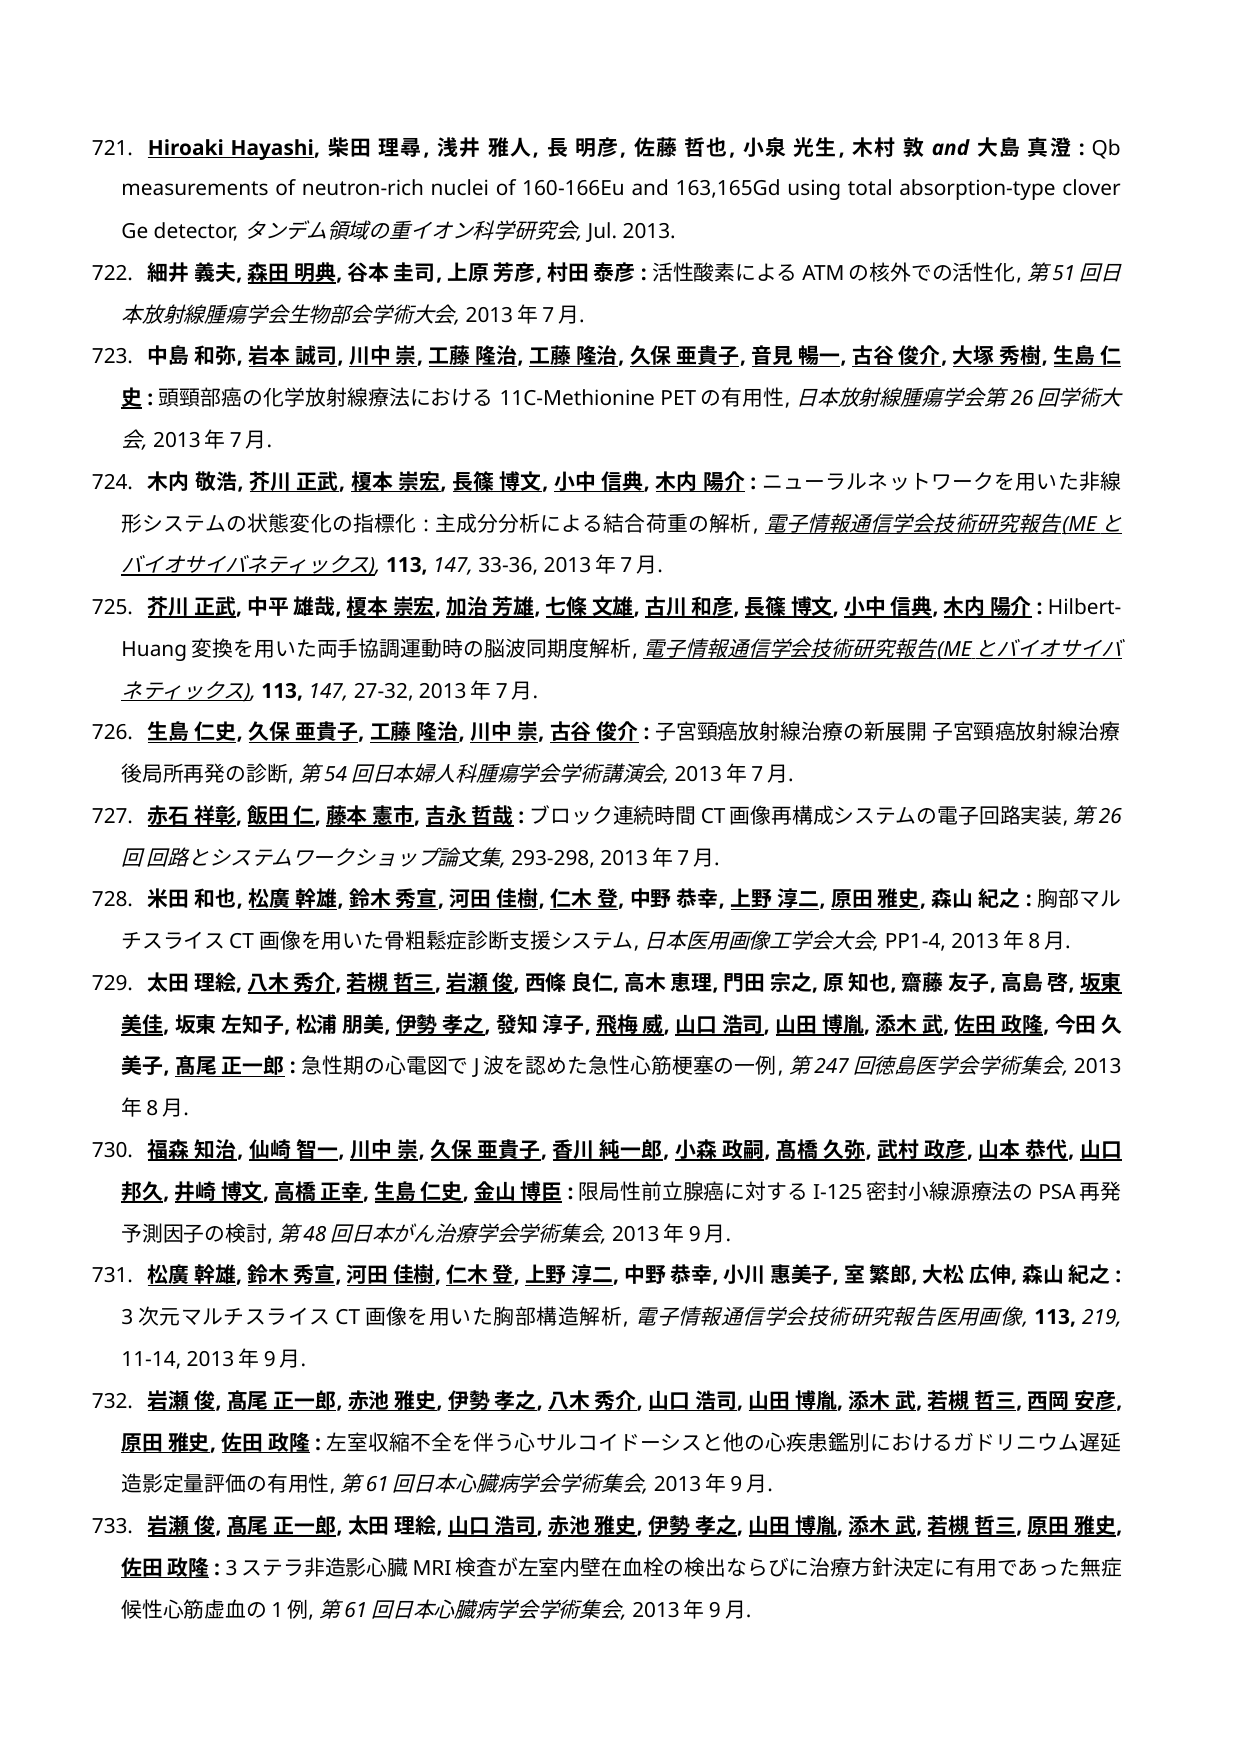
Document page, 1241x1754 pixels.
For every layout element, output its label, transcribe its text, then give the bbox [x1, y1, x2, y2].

list Hiroaki Hayashi, 柴田 理尋, 浅井 雅人, 長 明彦, 佐藤 哲也, 小泉 光生, 木村 敦 and 大島 真澄 : Qb measurements of neutron-rich nuclei of 160-166Eu and 163,165Gd using total absorption-type clover Ge detector, タンデム領域の重イオン科学研究会, Jul. 2013. [92, 125, 1122, 250]
list 米田 和也, 松廣 幹雄, 鈴木 秀宣, 河田 佳樹, 仁木 登, 中野 恭幸, 上野 淳二, 原田 雅史, 森山 紀之 : 胸部マルチスライスCT 画像を用いた骨粗鬆症診断支援システム, 日本医用画像工学会大会, PP1-4, 2013年8月. [92, 877, 1122, 961]
list 赤石 祥彰, 飯田 仁, 藤本 憲市, 吉永 哲哉 : ブロック連続時間CT画像再構成システムの電子回路実装, 第26回 回路とシステムワークショップ論文集, 293-298, 2013年7月. [92, 793, 1122, 877]
list 松廣 幹雄, 鈴木 秀宣, 河田 佳樹, 仁木 登, 上野 淳二, 中野 恭幸, 小川 惠美子, 室 繁郎, 大松 広伸, 森山 紀之 : 3次元マルチスライスCT画像を用いた胸部構造解析, 電子情報通信学会技術研究報告医用画像, 113, 219, 11-14, 2013年9月. [92, 1253, 1122, 1378]
list 芥川 正武, 中平 雄哉, 榎本 崇宏, 加治 芳雄, 七條 文雄, 古川 和彦, 長篠 博文, 小中 信典, 木内 陽介 : Hilbert-Huang変換を用いた両手協調運動時の脳波同期度解析, 電子情報通信学会技術研究報告(MEとバイオサイバネティックス), 113, 147, 27-32, 2013年7月. [92, 584, 1122, 710]
list 細井 義夫, 森田 明典, 谷本 圭司, 上原 芳彦, 村田 泰彦 : 活性酸素によるATMの核外での活性化, 第51回日本放射線腫瘍学会生物部会学術大会, 2013年7月. [92, 250, 1122, 334]
list 木内 敬浩, 芥川 正武, 榎本 崇宏, 長篠 博文, 小中 信典, 木内 陽介 : ニューラルネットワークを用いた非線形システムの状態変化の指標化 : 主成分分析による結合荷重の解析, 電子情報通信学会技術研究報告(MEとバイオサイバネティックス), 113, 147, 33-36, 2013年7月. [92, 459, 1122, 584]
list 中島 和弥, 岩本 誠司, 川中 崇, 工藤 隆治, 工藤 隆治, 久保 亜貴子, 音見 暢一, 古谷 俊介, 大塚 秀樹, 生島 仁史 : 頭頸部癌の化学放射線療法における11C-Methionine PETの有用性, 日本放射線腫瘍学会第26回学術大会, 2013年7月. [92, 334, 1122, 459]
list 太田 理絵, 八木 秀介, 若槻 哲三, 岩瀬 俊, 西條 良仁, 高木 恵理, 門田 宗之, 原 知也, 齋藤 友子, 高島 啓, 坂東 美佳, 坂東 左知子, 松浦 朋美, 伊勢 孝之, 發知 淳子, 飛梅 威, 山口 浩司, 山田 博胤, 添木 武, 佐田 政隆, 今田 久美子, 髙尾 正一郎 : 急性期の心電図でJ波を認めた急性心筋梗塞の一例, 第247回徳島医学会学術集会, 2013年8月. [92, 961, 1122, 1128]
list 福森 知治, 仙崎 智一, 川中 崇, 久保 亜貴子, 香川 純一郎, 小森 政嗣, 髙橋 久弥, 武村 政彦, 山本 恭代, 山口 邦久, 井崎 博文, 高橋 正幸, 生島 仁史, 金山 博臣 : 限局性前立腺癌に対するI-125密封小線源療法のPSA再発予測因子の検討, 第48回日本がん治療学会学術集会, 2013年9月. [92, 1128, 1122, 1253]
list 岩瀬 俊, 髙尾 正一郎, 赤池 雅史, 伊勢 孝之, 八木 秀介, 山口 浩司, 山田 博胤, 添木 武, 若槻 哲三, 西岡 安彦, 原田 雅史, 佐田 政隆 : 左室収縮不全を伴う心サルコイドーシスと他の心疾患鑑別におけるガドリニウム遅延造影定量評価の有用性, 第61回日本心臓病学会学術集会, 2013年9月. [92, 1378, 1122, 1503]
list 生島 仁史, 久保 亜貴子, 工藤 隆治, 川中 崇, 古谷 俊介 : 子宮頸癌放射線治療の新展開 子宮頸癌放射線治療後局所再発の診断, 第54回日本婦人科腫瘍学会学術講演会, 2013年7月. [92, 710, 1122, 793]
list 岩瀬 俊, 髙尾 正一郎, 太田 理絵, 山口 浩司, 赤池 雅史, 伊勢 孝之, 山田 博胤, 添木 武, 若槻 哲三, 原田 雅史, 佐田 政隆 : 3ステラ非造影心臓MRI検査が左室内壁在血栓の検出ならびに治療方針決定に有用であった無症候性心筋虚血の1例, 第61回日本心臓病学会学術集会, 2013年9月. [92, 1503, 1122, 1629]
